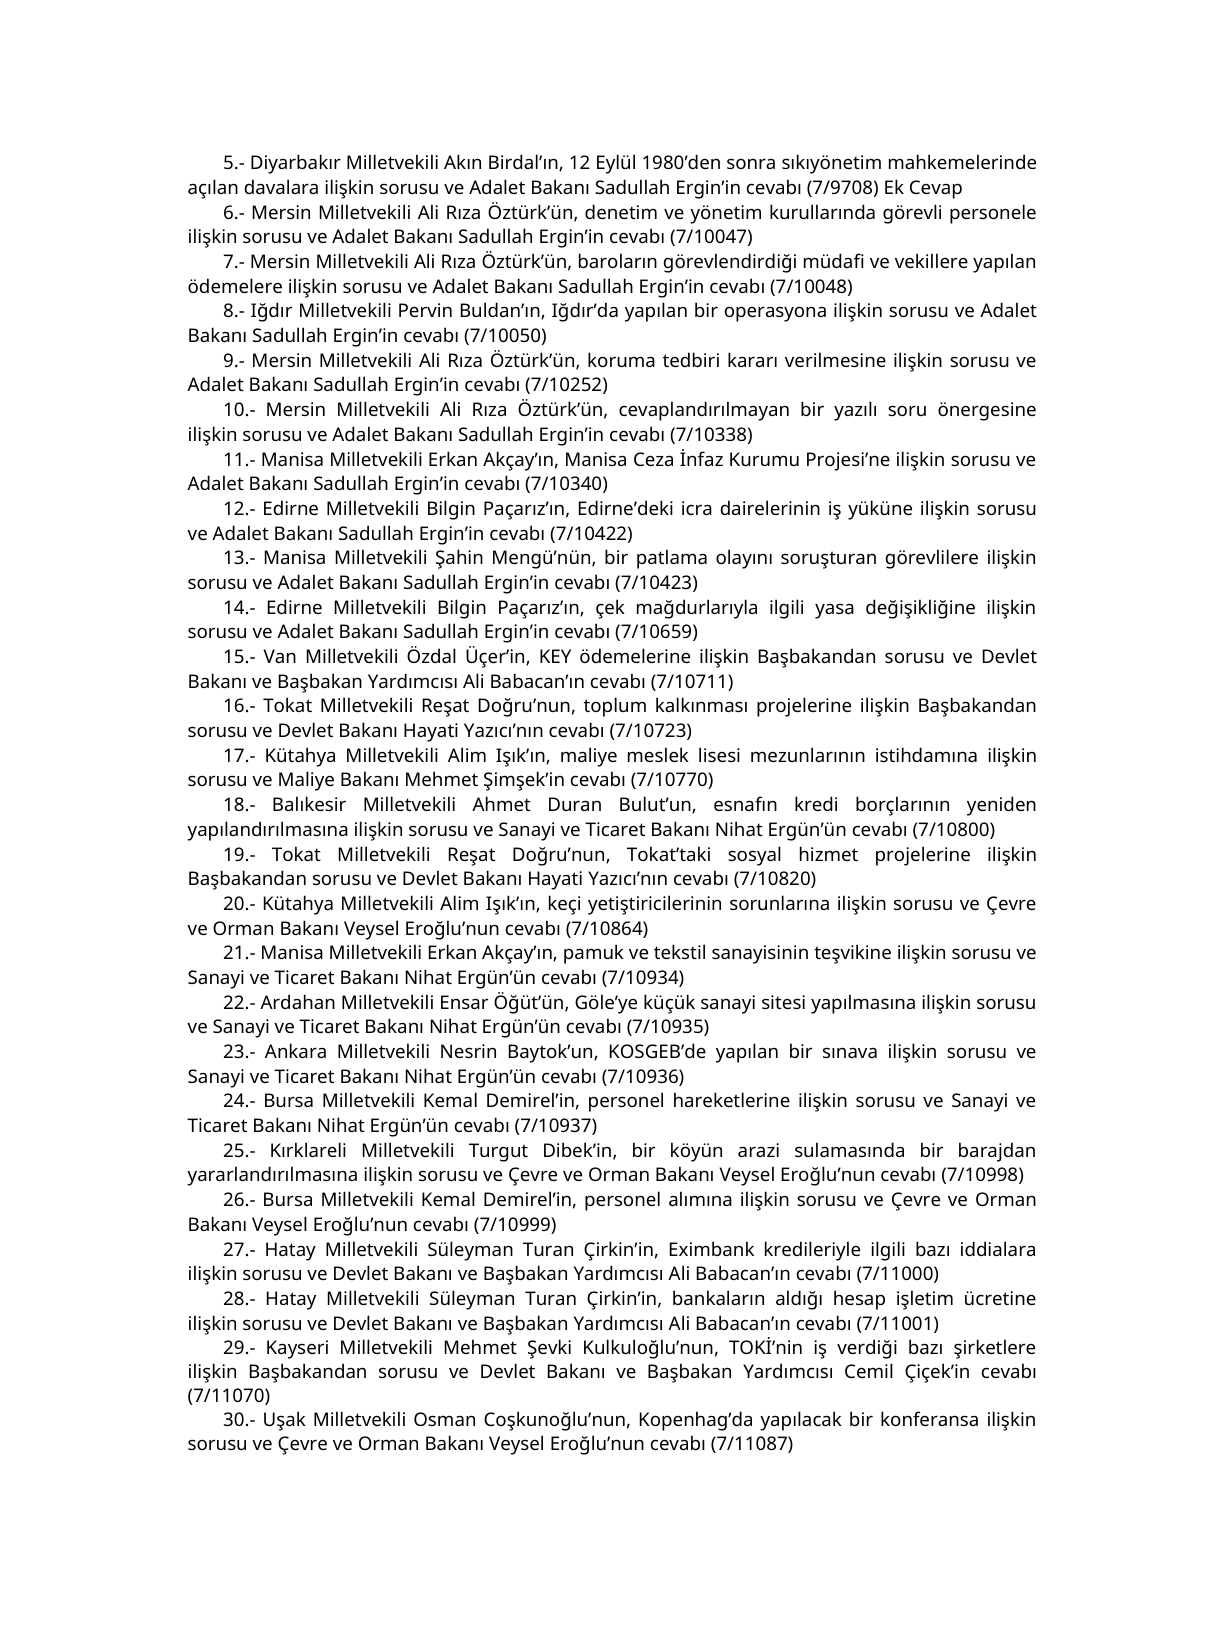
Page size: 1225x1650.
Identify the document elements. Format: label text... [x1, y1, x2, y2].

text 7.- Mersin Milletvekili Ali Rıza Öztürk’ün, baroların görevlendirdiği müdafi ve vekillere yapılan ödemelere ilişkin sorusu ve Adalet Bakanı Sadullah Ergin’in cevabı (7/10048) [187, 249, 1037, 298]
text 30.- Uşak Milletvekili Osman Coşkunoğlu’nun, Kopenhag’da yapılacak bir konferansa ilişkin sorusu ve Çevre ve Orman Bakanı Veysel Eroğlu’nun cevabı (7/11087) [187, 1407, 1037, 1455]
text 12.- Edirne Milletvekili Bilgin Paçarız’ın, Edirne’deki icra dairelerinin iş yüküne ilişkin sorusu ve Adalet Bakanı Sadullah Ergin’in cevabı (7/10422) [187, 496, 1037, 545]
text 26.- Bursa Milletvekili Kemal Demirel’in, personel alımına ilişkin sorusu ve Çevre ve Orman Bakanı Veysel Eroğlu’nun cevabı (7/10999) [187, 1187, 1037, 1236]
text 16.- Tokat Milletvekili Reşat Doğru’nun, toplum kalkınması projelerine ilişkin Başbakandan sorusu ve Devlet Bakanı Hayati Yazıcı’nın cevabı (7/10723) [187, 693, 1037, 742]
text 21.- Manisa Milletvekili Erkan Akçay’ın, pamuk ve tekstil sanayisinin teşvikine ilişkin sorusu ve Sanayi ve Ticaret Bakanı Nihat Ergün’ün cevabı (7/10934) [187, 940, 1037, 989]
text 6.- Mersin Milletvekili Ali Rıza Öztürk’ün, denetim ve yönetim kurullarında görevli personele ilişkin sorusu ve Adalet Bakanı Sadullah Ergin’in cevabı (7/10047) [187, 199, 1037, 249]
text 11.- Manisa Milletvekili Erkan Akçay’ın, Manisa Ceza İnfaz Kurumu Projesi’ne ilişkin sorusu ve Adalet Bakanı Sadullah Ergin’in cevabı (7/10340) [187, 446, 1037, 496]
text 20.- Kütahya Milletvekili Alim Işık’ın, keçi yetiştiricilerinin sorunlarına ilişkin sorusu ve Çevre ve Orman Bakanı Veysel Eroğlu’nun cevabı (7/10864) [187, 891, 1037, 940]
text 13.- Manisa Milletvekili Şahin Mengü’nün, bir patlama olayını soruşturan görevlilere ilişkin sorusu ve Adalet Bakanı Sadullah Ergin’in cevabı (7/10423) [187, 545, 1037, 594]
text 18.- Balıkesir Milletvekili Ahmet Duran Bulut’un, esnafın kredi borçlarının yeniden yapılandırılmasına ilişkin sorusu ve Sanayi ve Ticaret Bakanı Nihat Ergün’ün cevabı (7/10800) [187, 792, 1037, 841]
text 22.- Ardahan Milletvekili Ensar Öğüt’ün, Göle’ye küçük sanayi sitesi yapılmasına ilişkin sorusu ve Sanayi ve Ticaret Bakanı Nihat Ergün’ün cevabı (7/10935) [187, 989, 1037, 1039]
text 8.- Iğdır Milletvekili Pervin Buldan’ın, Iğdır’da yapılan bir operasyona ilişkin sorusu ve Adalet Bakanı Sadullah Ergin’in cevabı (7/10050) [187, 298, 1037, 347]
text 25.- Kırklareli Milletvekili Turgut Dibek’in, bir köyün arazi sulamasında bir barajdan yararlandırılmasına ilişkin sorusu ve Çevre ve Orman Bakanı Veysel Eroğlu’nun cevabı (7/10998) [187, 1137, 1037, 1187]
text 23.- Ankara Milletvekili Nesrin Baytok’un, KOSGEB’de yapılan bir sınava ilişkin sorusu ve Sanayi ve Ticaret Bakanı Nihat Ergün’ün cevabı (7/10936) [187, 1039, 1037, 1088]
text 5.- Diyarbakır Milletvekili Akın Birdal’ın, 12 Eylül 1980’den sonra sıkıyönetim mahkemelerinde açılan davalara ilişkin sorusu ve Adalet Bakanı Sadullah Ergin’in cevabı (7/9708) Ek Cevap [187, 150, 1037, 199]
text 17.- Kütahya Milletvekili Alim Işık’ın, maliye meslek lisesi mezunlarının istihdamına ilişkin sorusu ve Maliye Bakanı Mehmet Şimşek’in cevabı (7/10770) [187, 742, 1037, 792]
text 15.- Van Milletvekili Özdal Üçer’in, KEY ödemelerine ilişkin Başbakandan sorusu ve Devlet Bakanı ve Başbakan Yardımcısı Ali Babacan’ın cevabı (7/10711) [187, 644, 1037, 693]
text 24.- Bursa Milletvekili Kemal Demirel’in, personel hareketlerine ilişkin sorusu ve Sanayi ve Ticaret Bakanı Nihat Ergün’ün cevabı (7/10937) [187, 1088, 1037, 1137]
text 29.- Kayseri Milletvekili Mehmet Şevki Kulkuloğlu’nun, TOKİ’nin iş verdiği bazı şirketlere ilişkin Başbakandan sorusu ve Devlet Bakanı ve Başbakan Yardımcısı Cemil Çiçek’in cevabı (7/11070) [187, 1335, 1037, 1407]
text 10.- Mersin Milletvekili Ali Rıza Öztürk’ün, cevaplandırılmayan bir yazılı soru önergesine ilişkin sorusu ve Adalet Bakanı Sadullah Ergin’in cevabı (7/10338) [187, 397, 1037, 446]
text 19.- Tokat Milletvekili Reşat Doğru’nun, Tokat’taki sosyal hizmet projelerine ilişkin Başbakandan sorusu ve Devlet Bakanı Hayati Yazıcı’nın cevabı (7/10820) [187, 841, 1037, 891]
text 27.- Hatay Milletvekili Süleyman Turan Çirkin’in, Eximbank kredileriyle ilgili bazı iddialara ilişkin sorusu ve Devlet Bakanı ve Başbakan Yardımcısı Ali Babacan’ın cevabı (7/11000) [187, 1236, 1037, 1286]
text 28.- Hatay Milletvekili Süleyman Turan Çirkin’in, bankaların aldığı hesap işletim ücretine ilişkin sorusu ve Devlet Bakanı ve Başbakan Yardımcısı Ali Babacan’ın cevabı (7/11001) [187, 1286, 1037, 1335]
text 14.- Edirne Milletvekili Bilgin Paçarız’ın, çek mağdurlarıyla ilgili yasa değişikliğine ilişkin sorusu ve Adalet Bakanı Sadullah Ergin’in cevabı (7/10659) [187, 594, 1037, 644]
text 9.- Mersin Milletvekili Ali Rıza Öztürk’ün, koruma tedbiri kararı verilmesine ilişkin sorusu ve Adalet Bakanı Sadullah Ergin’in cevabı (7/10252) [187, 347, 1037, 397]
